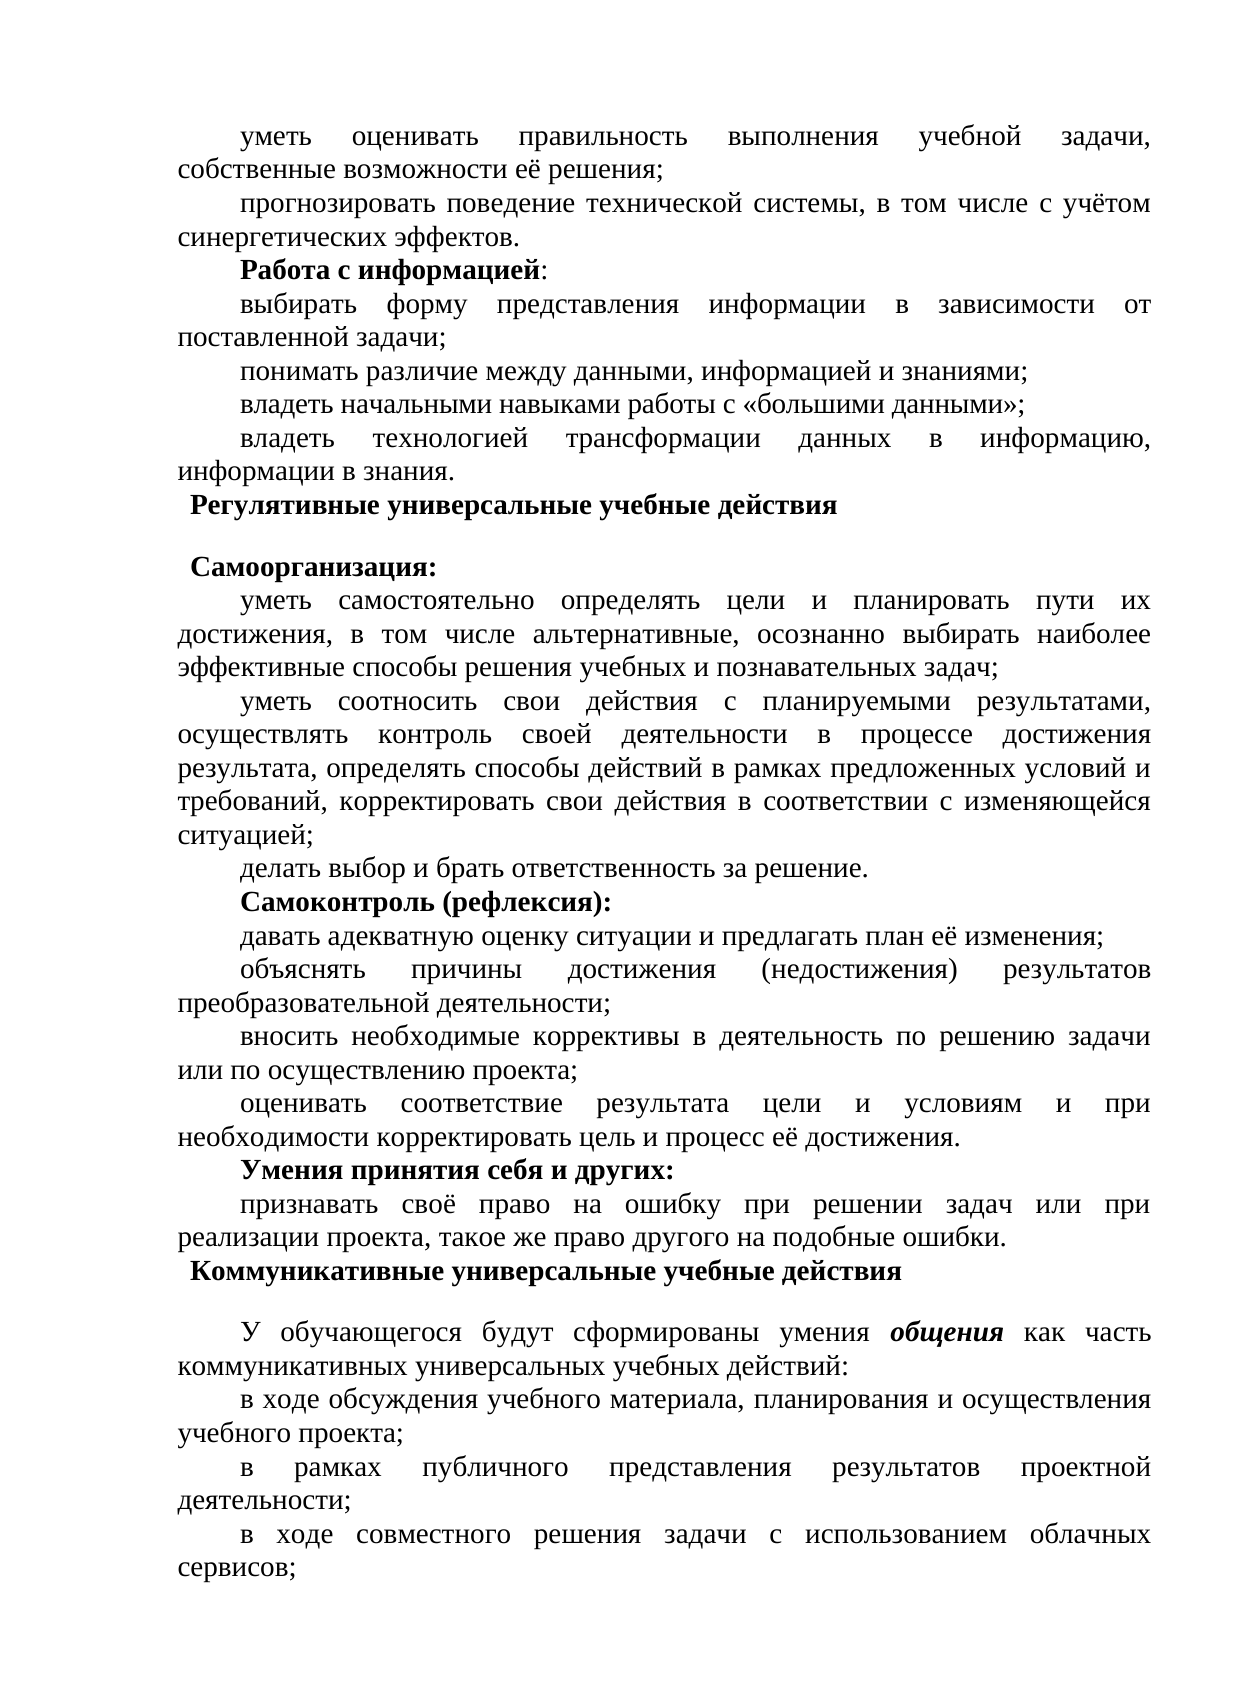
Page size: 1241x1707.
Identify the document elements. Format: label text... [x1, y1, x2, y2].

text выбирать форму представления информации в зависимости от поставленной задачи; [177, 286, 1152, 353]
text признавать своё право на ошибку при решении задач или при реализации проекта, такое же право другого на подобные ошибки. [177, 1186, 1152, 1253]
text в ходе обсуждения учебного материала, планирования и осуществления учебного проекта; [177, 1382, 1152, 1449]
text объяснять причины достижения (недостижения) результатов преобразовательной деятельности; [177, 951, 1152, 1018]
text владеть начальными навыками работы с «большими данными»; [177, 386, 1152, 420]
text вносить необходимые коррективы в деятельность по решению задачи или по осуществлению проекта; [177, 1018, 1152, 1085]
text Самоконтроль (рефлексия): [177, 884, 1152, 918]
text Регулятивные универсальные учебные действия [190, 487, 1152, 521]
text Коммуникативные универсальные учебные действия [190, 1253, 1152, 1287]
text прогнозировать поведение технической системы, в том числе с учётом синергетических эффектов. [177, 185, 1152, 252]
text уметь соотносить свои действия с планируемыми результатами, осуществлять контроль своей деятельности в процессе достижения результата, определять способы действий в рамках предложенных условий и требований, корректировать свои действия в соответствии с изменяющейся ситуацией; [177, 683, 1152, 851]
text Работа с информацией: [177, 252, 1152, 286]
text У обучающегося будут сформированы умения общения как часть коммуникативных универсальных учебных действий: [177, 1314, 1152, 1382]
text давать адекватную оценку ситуации и предлагать план её изменения; [177, 918, 1152, 951]
text понимать различие между данными, информацией и знаниями; [177, 353, 1152, 386]
text Умения принятия себя и других: [177, 1152, 1152, 1186]
text оценивать соответствие результата цели и условиям и при необходимости корректировать цель и процесс её достижения. [177, 1085, 1152, 1152]
text владеть технологией трансформации данных в информацию, информации в знания. [177, 420, 1152, 487]
text делать выбор и брать ответственность за решение. [177, 851, 1152, 884]
text в ходе совместного решения задачи с использованием облачных сервисов; [177, 1516, 1152, 1583]
text Самоорганизация: [190, 549, 1152, 582]
text в рамках публичного представления результатов проектной деятельности; [177, 1449, 1152, 1516]
text уметь оценивать правильность выполнения учебной задачи, собственные возможности её решения; [177, 118, 1152, 185]
text уметь самостоятельно определять цели и планировать пути их достижения, в том числе альтернативные, осознанно выбирать наиболее эффективные способы решения учебных и познавательных задач; [177, 582, 1152, 683]
